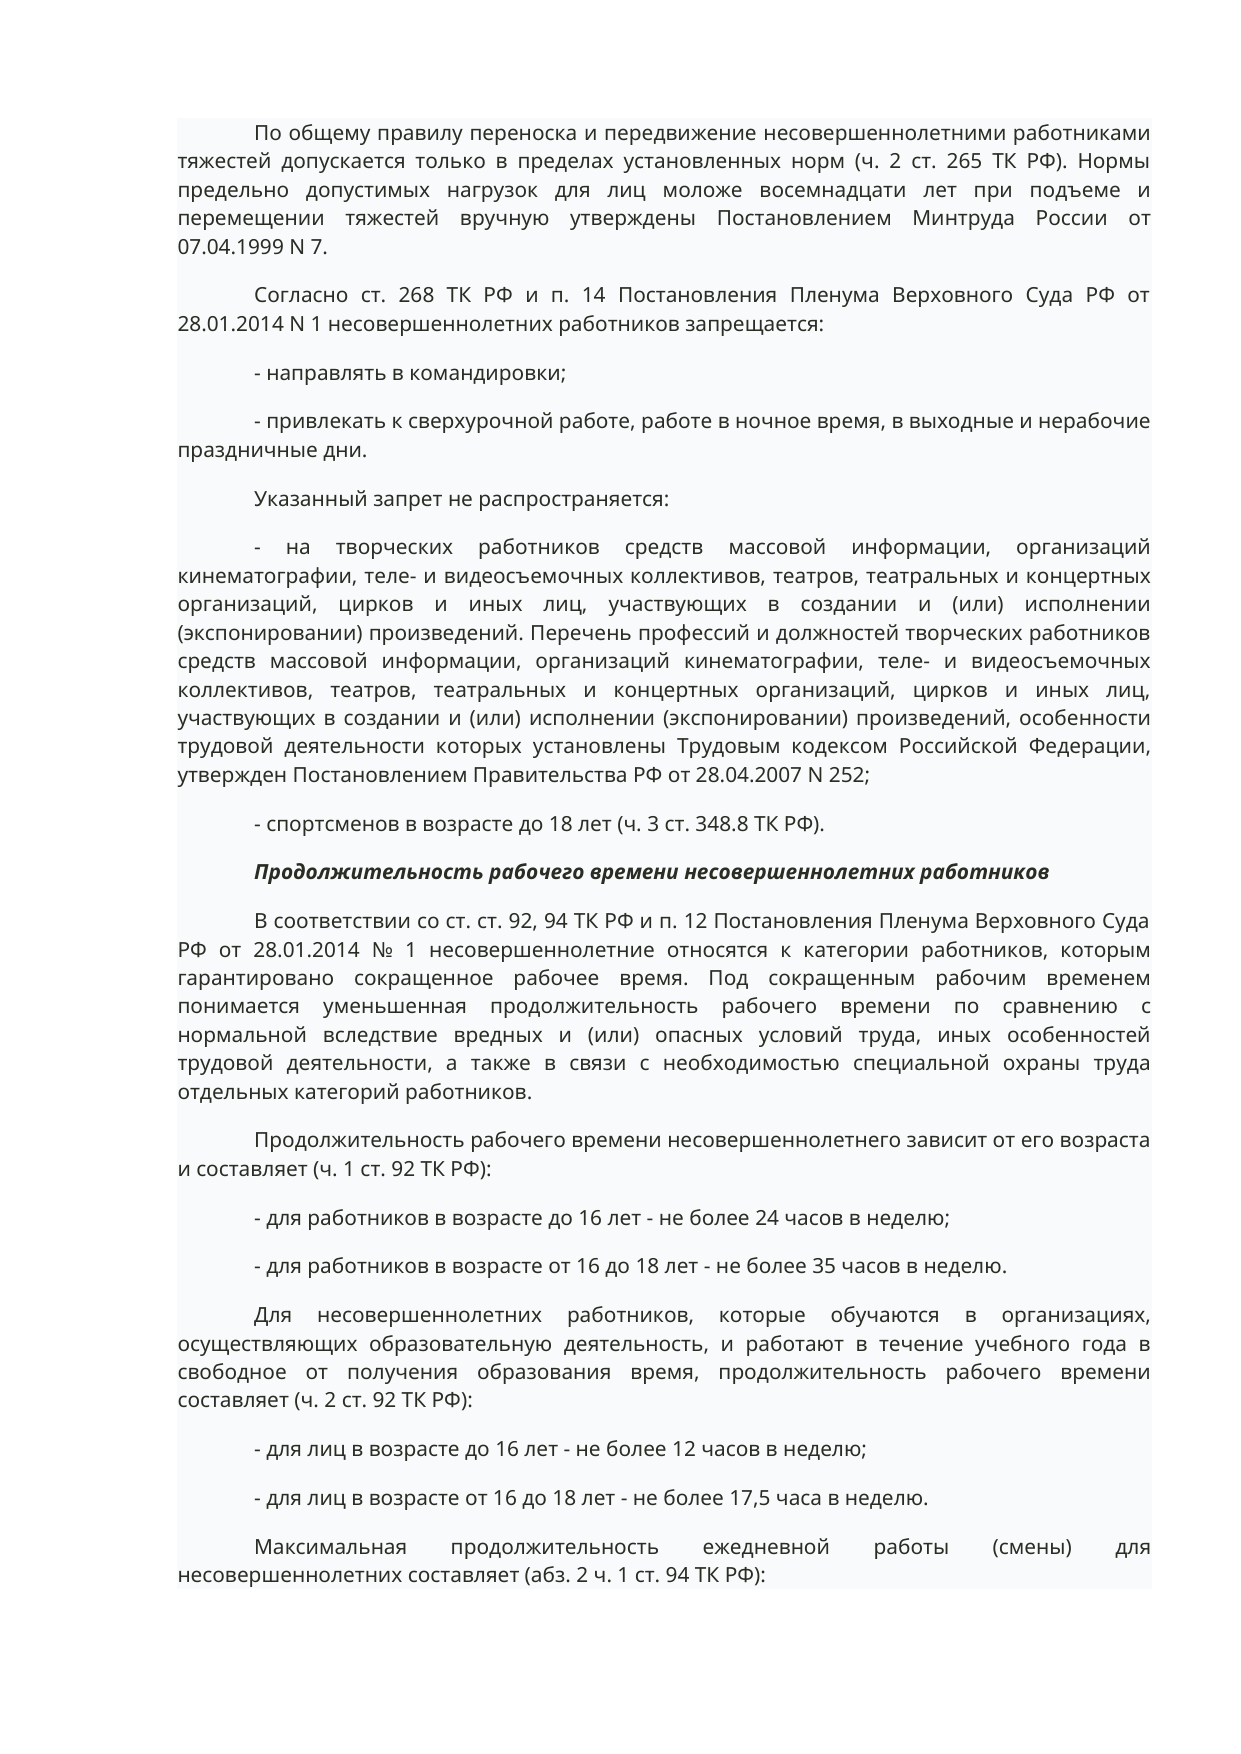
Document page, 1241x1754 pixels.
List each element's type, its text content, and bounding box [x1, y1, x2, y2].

text В соответствии со ст. ст. 92, 94 ТК РФ и п. 12 Постановления Пленума Верховного Суда РФ от 28.01.2014 № 1 несовершеннолетние относятся к категории работников, которым гарантировано сокращенное рабочее время. Под сокращенным рабочим временем понимается уменьшенная продолжительность рабочего времени по сравнению с нормальной вследствие вредных и (или) опасных условий труда, иных особенностей трудовой деятельности, а также в связи с необходимостью специальной охраны труда отдельных категорий работников. [177, 906, 1152, 1105]
text - для работников в возрасте до 16 лет - не более 24 часов в неделю; [177, 1203, 1152, 1231]
text - для лиц в возрасте до 16 лет - не более 12 часов в неделю; [177, 1434, 1152, 1463]
text Согласно ст. 268 ТК РФ и п. 14 Постановления Пленума Верховного Суда РФ от 28.01.2014 N 1 несовершеннолетних работников запрещается: [177, 281, 1152, 337]
text - спортсменов в возрасте до 18 лет (ч. 3 ст. 348.8 ТК РФ). [177, 809, 1152, 837]
text - привлекать к сверхурочной работе, работе в ночное время, в выходные и нерабочие праздничные дни. [177, 407, 1152, 463]
text - направлять в командировки; [177, 358, 1152, 386]
text Максимальная продолжительность ежедневной работы (смены) для несовершеннолетних составляет (абз. 2 ч. 1 ст. 94 ТК РФ): [177, 1532, 1152, 1589]
text - на творческих работников средств массовой информации, организаций кинематографии, теле- и видеосъемочных коллективов, театров, театральных и концертных организаций, цирков и иных лиц, участвующих в создании и (или) исполнении (экспонировании) произведений. Перечень профессий и должностей творческих работников средств массовой информации, организаций кинематографии, теле- и видеосъемочных коллективов, театров, театральных и концертных организаций, цирков и иных лиц, участвующих в создании и (или) исполнении (экспонировании) произведений, особенности трудовой деятельности которых установлены Трудовым кодексом Российской Федерации, утвержден Постановлением Правительства РФ от 28.04.2007 N 252; [177, 532, 1152, 788]
text Продолжительность рабочего времени несовершеннолетнего зависит от его возраста и составляет (ч. 1 ст. 92 ТК РФ): [177, 1126, 1152, 1182]
text Для несовершеннолетних работников, которые обучаются в организациях, осуществляющих образовательную деятельность, и работают в течение учебного года в свободное от получения образования время, продолжительность рабочего времени составляет (ч. 2 ст. 92 ТК РФ): [177, 1300, 1152, 1414]
text По общему правилу переноска и передвижение несовершеннолетними работниками тяжестей допускается только в пределах установленных норм (ч. 2 ст. 265 ТК РФ). Нормы предельно допустимых нагрузок для лиц моложе восемнадцати лет при подъеме и перемещении тяжестей вручную утверждены Постановлением Минтруда России от 07.04.1999 N 7. [177, 118, 1152, 260]
text - для лиц в возрасте от 16 до 18 лет - не более 17,5 часа в неделю. [177, 1483, 1152, 1512]
text Продолжительность рабочего времени несовершеннолетних работников [177, 857, 1152, 886]
text Указанный запрет не распространяется: [177, 484, 1152, 512]
text - для работников в возрасте от 16 до 18 лет - не более 35 часов в неделю. [177, 1252, 1152, 1280]
